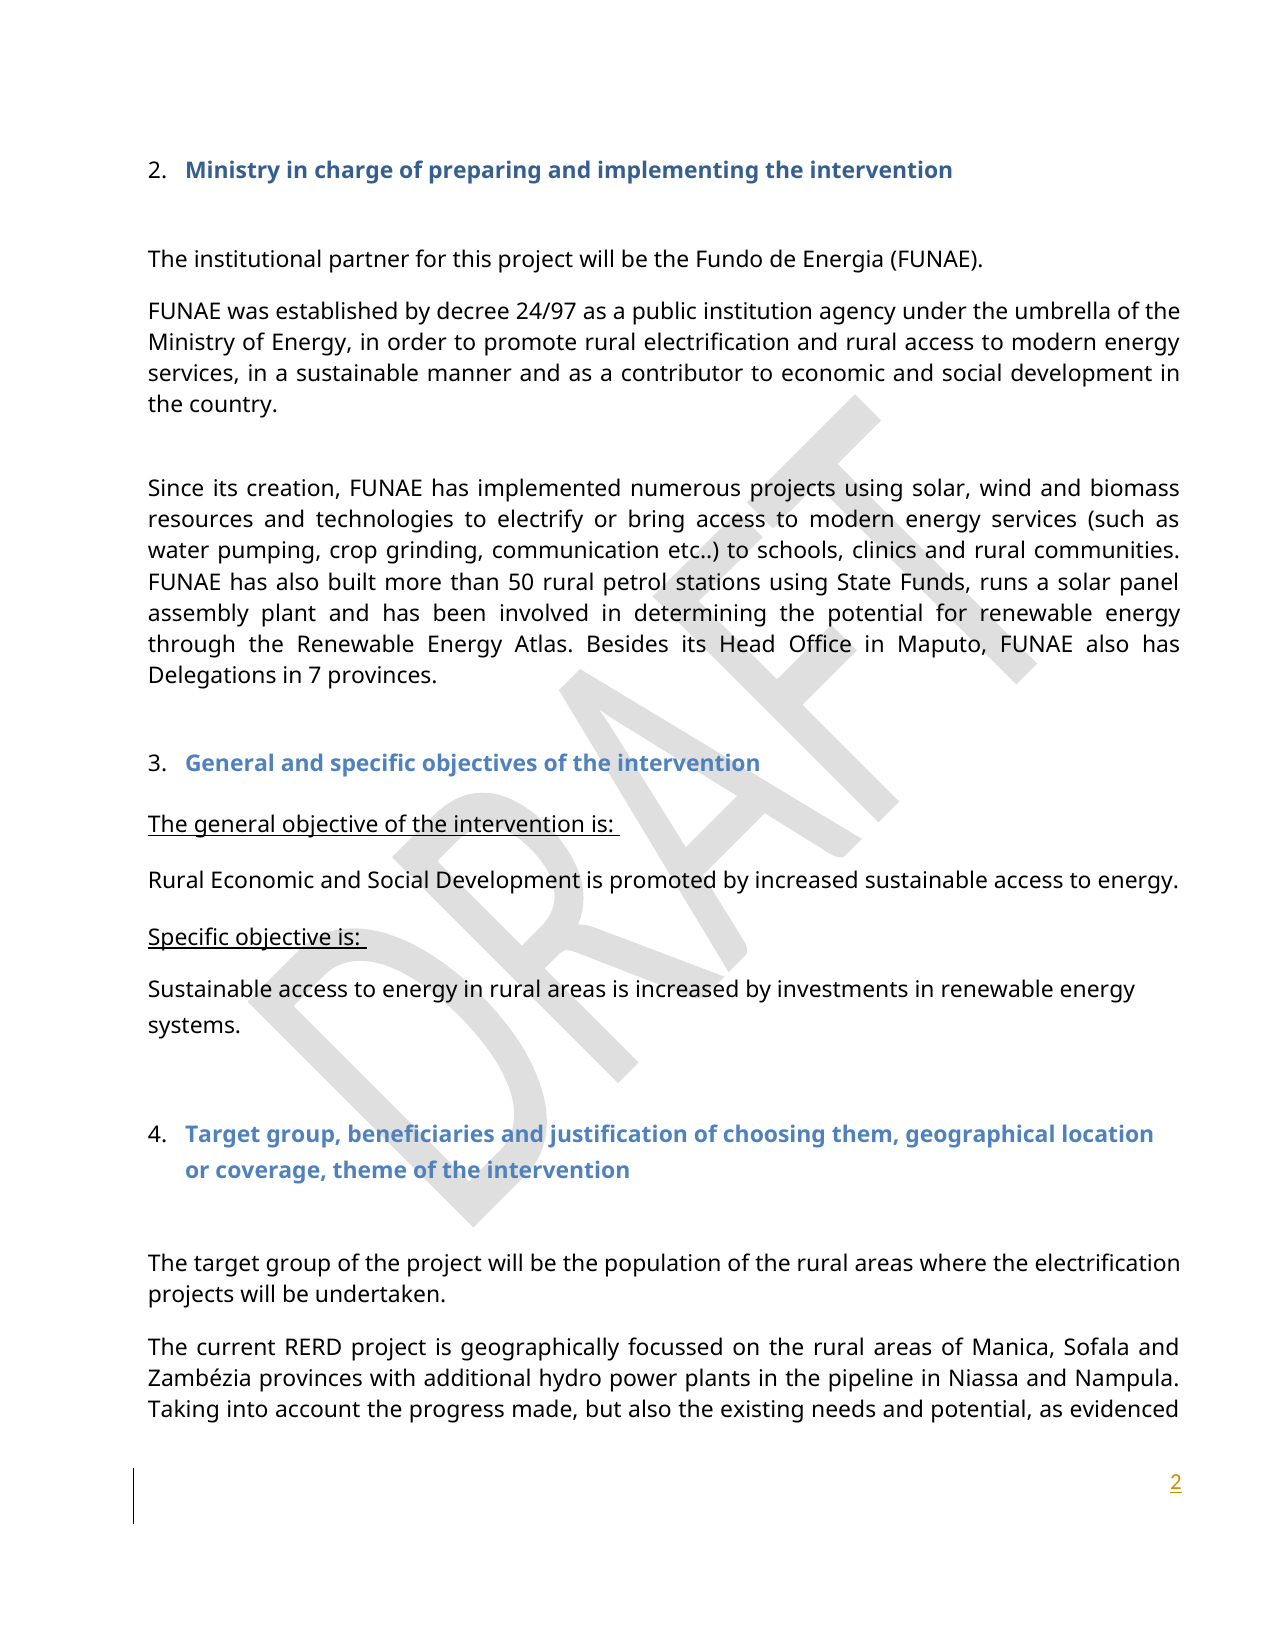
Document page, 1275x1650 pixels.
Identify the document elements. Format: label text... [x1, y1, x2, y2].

list Rural Economic and Social Development is promoted by increased sustainable access to energy. [148, 864, 1181, 896]
subtitle General and specific objectives of the intervention [148, 747, 1181, 778]
text The target group of the project will be the population of the rural areas where the electrification projects will be undertaken. [148, 1247, 1181, 1309]
list FUNAE was established by decree 24/97 as a public institution agency under the umbrella of the Ministry of Energy, in order to promote rural electrification and rural access to modern energy services, in a sustainable manner and as a contributor to economic and social development in the country. [148, 294, 1181, 419]
list Specific objective is: [148, 921, 1181, 952]
list Since its creation, FUNAE has implemented numerous projects using solar, wind and biomass resources and technologies to electrify or bring access to modern energy services (such as water pumping, crop grinding, communication etc..) to schools, clinics and rural communities. FUNAE has also built more than 50 rural petrol stations using State Funds, runs a solar panel assembly plant and has been involved in determining the potential for renewable energy through the Renewable Energy Atlas. Besides its Head Office in Maputo, FUNAE also has Delegations in 7 provinces. [148, 472, 1181, 690]
subtitle Ministry in charge of preparing and implementing the intervention [148, 154, 1181, 186]
text Sustainable access to energy in rural areas is increased by investments in renewable energy systems. [148, 973, 1181, 1040]
list The general objective of the intervention is: [148, 808, 1181, 839]
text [148, 1330, 1181, 1424]
text The institutional partner for this project will be the Fundo de Energia (FUNAE). [148, 242, 1181, 274]
subtitle Target group, beneficiaries and justification of choosing them, geographical location or coverage, theme of the intervention [148, 1118, 1181, 1186]
